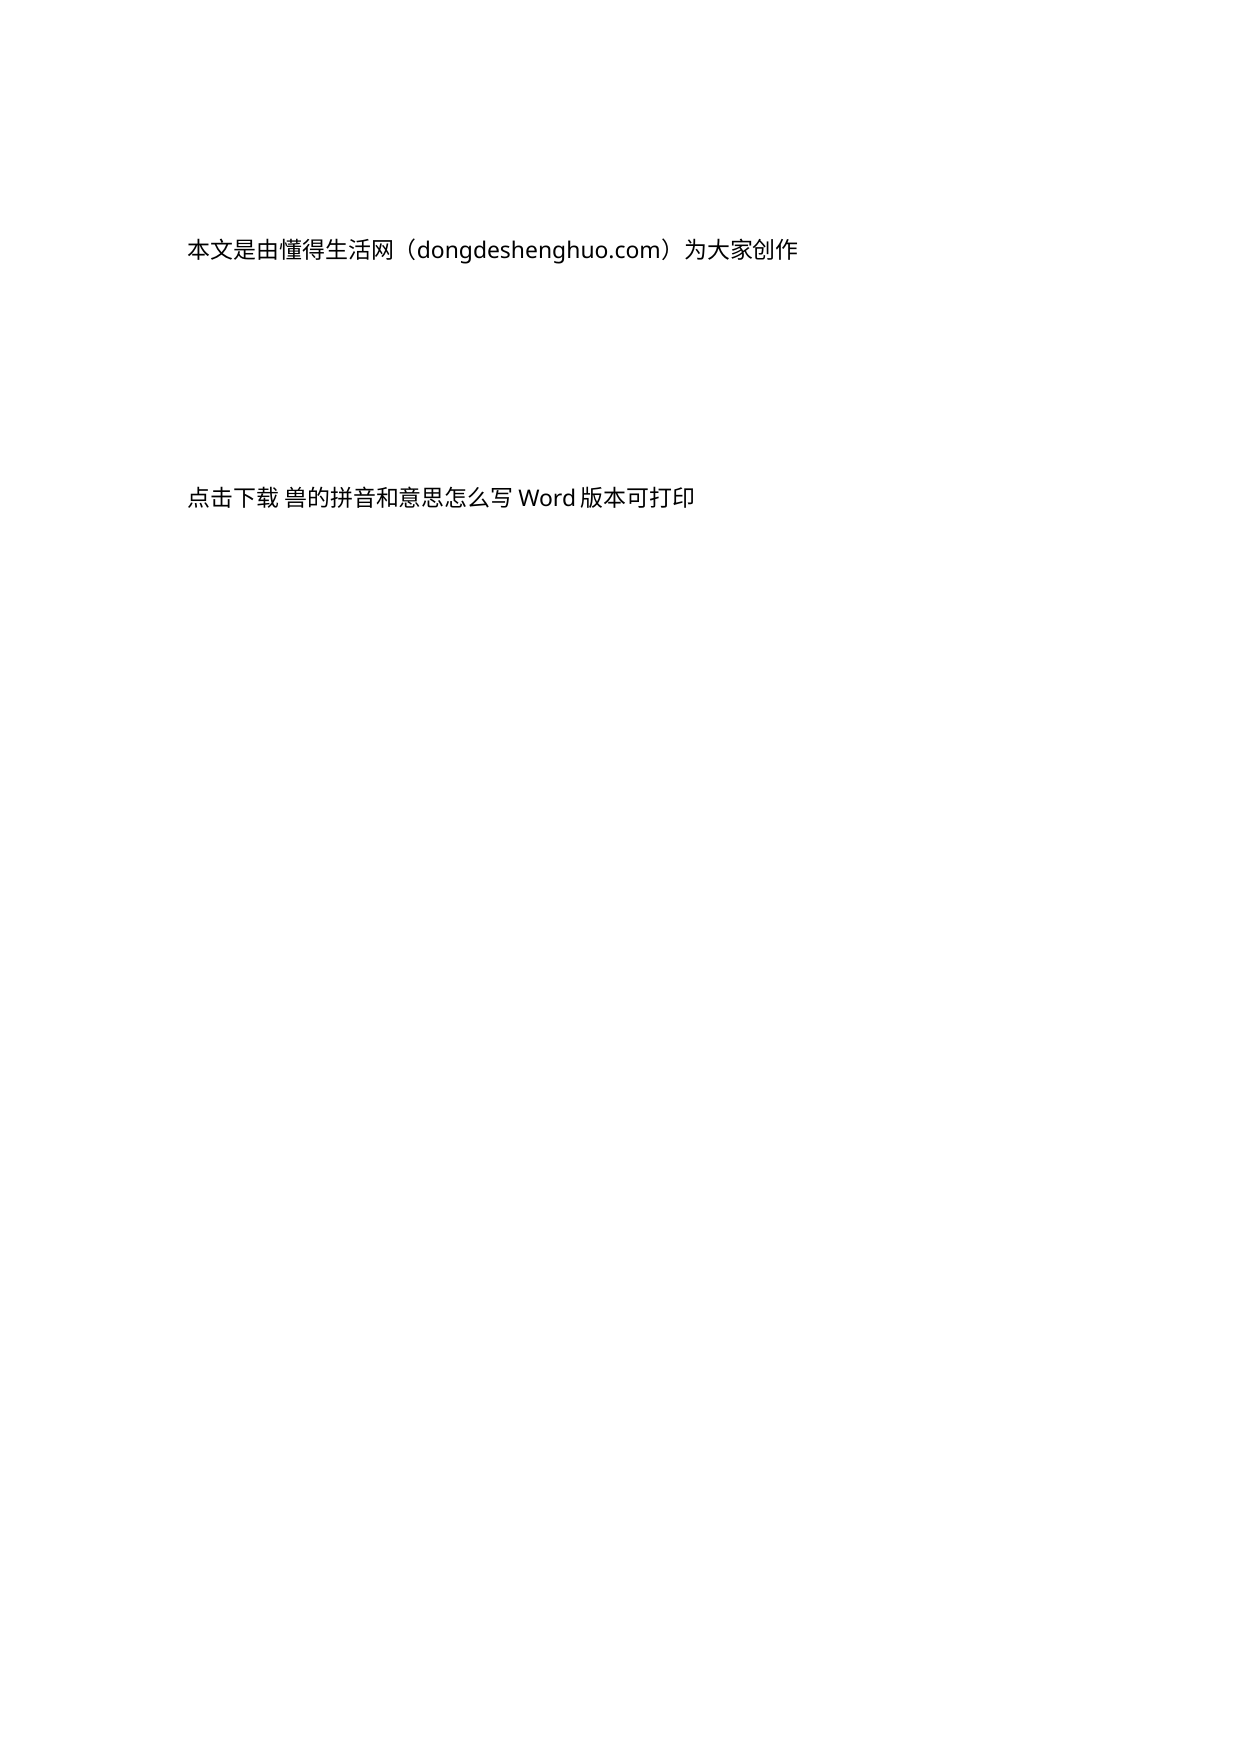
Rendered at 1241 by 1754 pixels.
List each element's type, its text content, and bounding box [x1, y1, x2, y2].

text 本文是由懂得生活网（dongdeshenghuo.com）为大家创作 [187, 216, 1053, 281]
text 点击下载 兽的拼音和意思怎么写Word版本可打印 [187, 464, 1053, 529]
